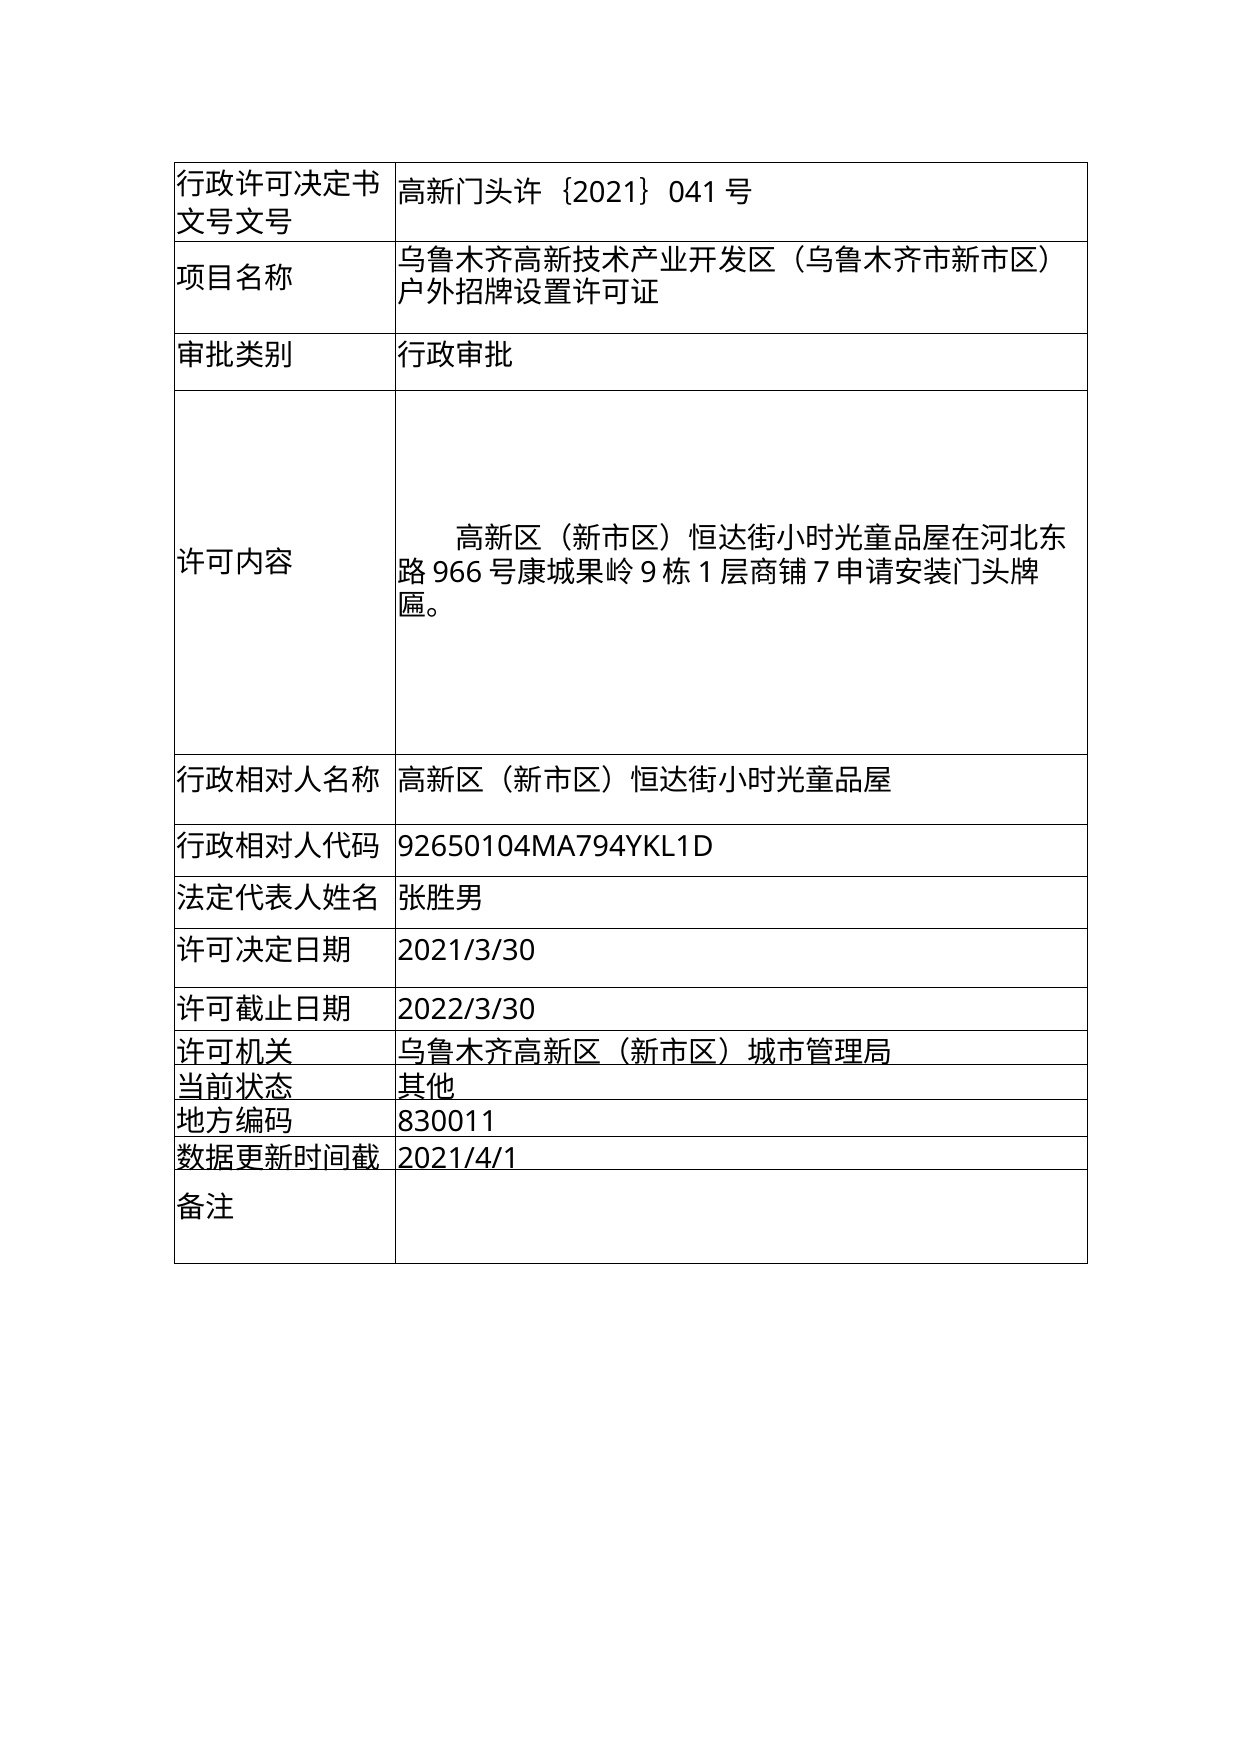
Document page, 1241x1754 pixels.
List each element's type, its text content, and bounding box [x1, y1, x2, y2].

table_cell 张胜男 [396, 877, 1087, 928]
table_cell 高新区（新市区）恒达街小时光童品屋在河北东路966号康城果岭9栋1层商铺7申请安装门头牌匾。 [396, 391, 1087, 753]
table_cell 2021/3/30 [396, 929, 1087, 987]
table_cell 备注 [175, 1170, 395, 1263]
table_cell 许可截止日期 [175, 988, 395, 1029]
table_cell 审批类别 [175, 334, 395, 389]
table_cell 92650104MA794YKL1D [396, 825, 1087, 876]
table_cell 乌鲁木齐高新区（新市区）城市管理局 [396, 1031, 1087, 1064]
table_cell 830011 [396, 1100, 1087, 1136]
table_cell 2022/3/30 [396, 988, 1087, 1029]
table_cell 行政相对人代码 [175, 825, 395, 876]
table_cell 2021/4/1 [396, 1137, 1087, 1169]
table_cell 乌鲁木齐高新技术产业开发区（乌鲁木齐市新市区）户外招牌设置许可证 [396, 242, 1087, 333]
table_cell 行政相对人名称 [175, 755, 395, 824]
table_cell 其他 [396, 1065, 1087, 1099]
table_cell 地方编码 [175, 1100, 395, 1136]
table_cell 许可机关 [175, 1031, 395, 1064]
table_cell 许可决定日期 [175, 929, 395, 987]
table_cell 行政审批 [396, 334, 1087, 389]
table_cell 高新区（新市区）恒达街小时光童品屋 [396, 755, 1087, 824]
table_header 行政许可决定书文号文号 [175, 163, 395, 241]
table_cell 许可内容 [175, 391, 395, 753]
table_header 高新门头许｛2021｝041号 [396, 163, 1087, 241]
table_cell [396, 1170, 1087, 1263]
table_cell 法定代表人姓名 [175, 877, 395, 928]
table_cell 当前状态 [175, 1065, 395, 1099]
table_cell 数据更新时间截止 [175, 1137, 395, 1169]
table_cell 项目名称 [175, 242, 395, 333]
